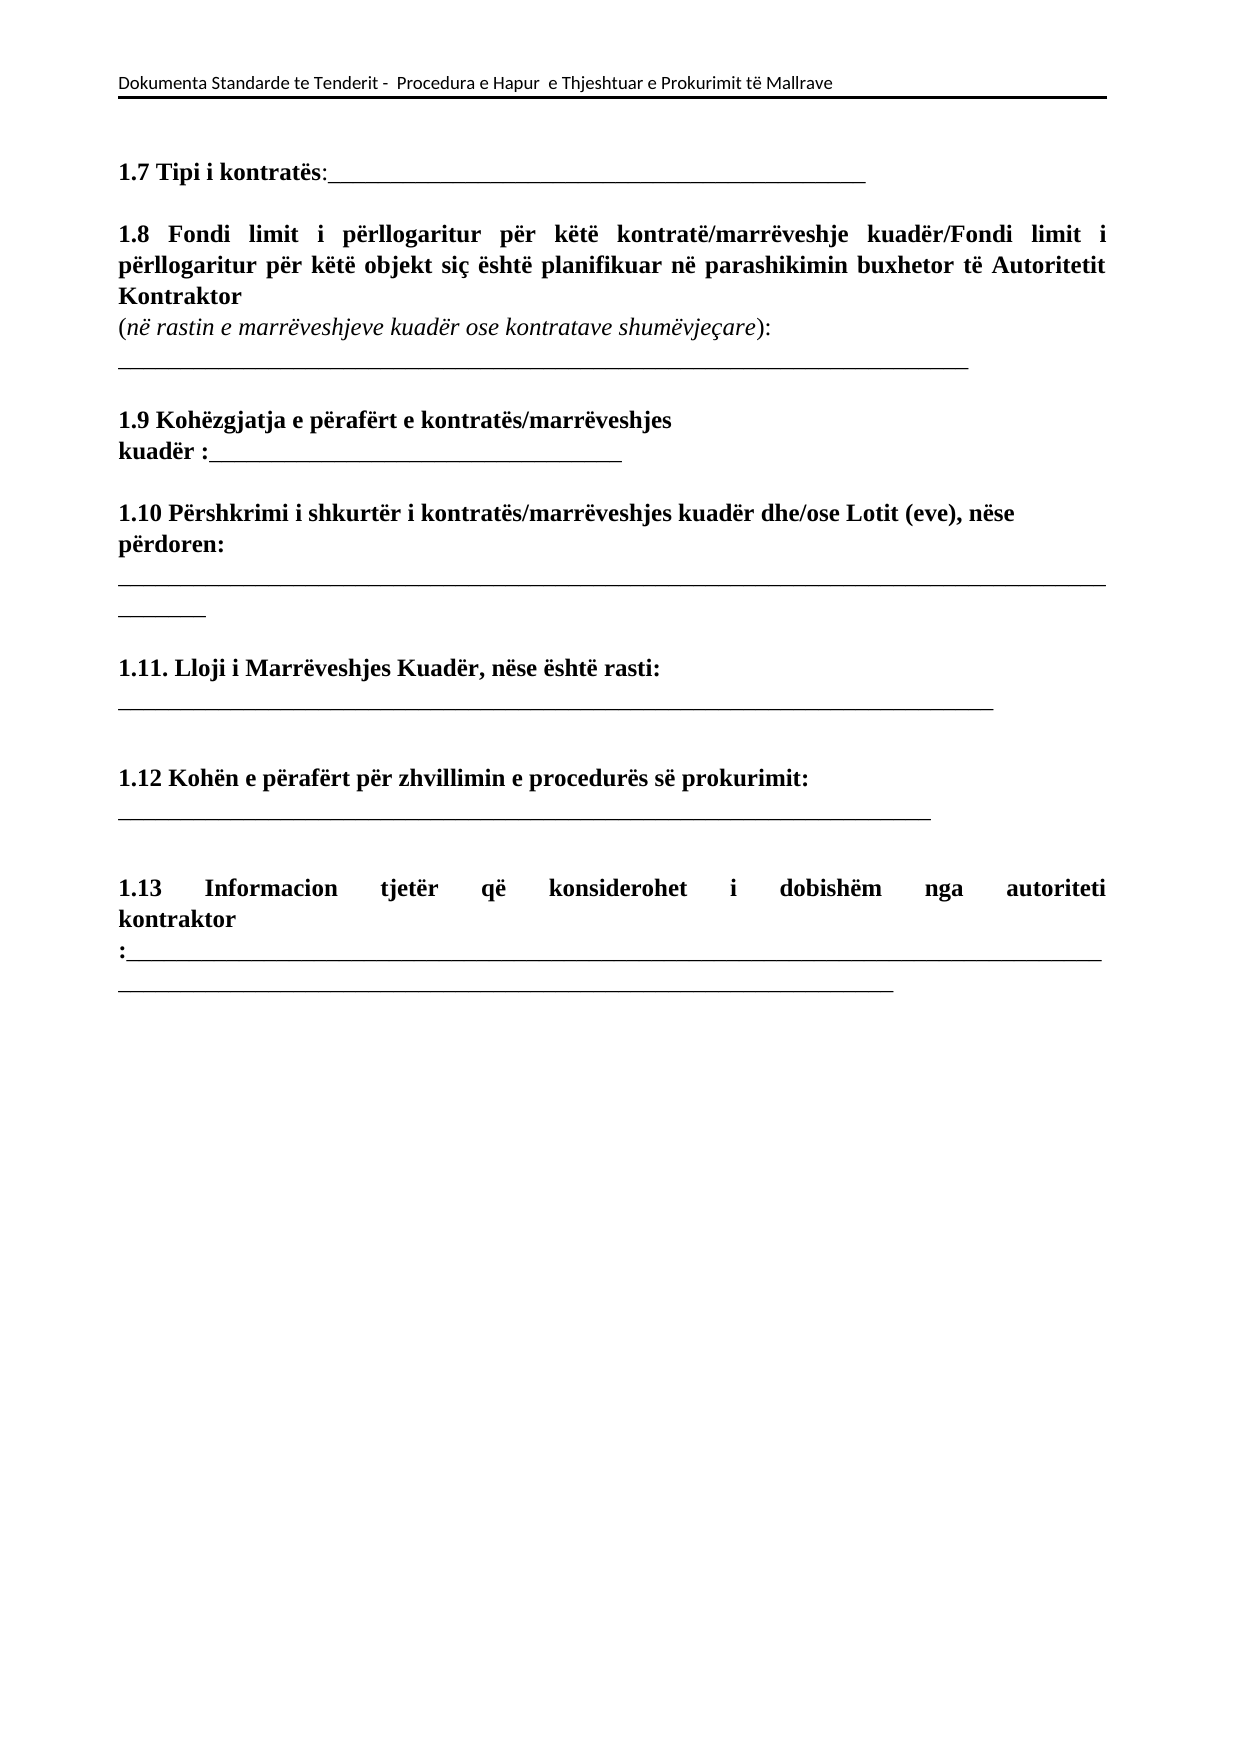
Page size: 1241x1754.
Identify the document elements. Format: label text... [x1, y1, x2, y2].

text 1.9 Kohëzgjatja e përafërt e kontratës/marrëveshjes kuadër :_________________________________ [118, 405, 1107, 465]
text (në rastin e marrëveshjeve kuadër ose kontratave shumëvjeçare): ____________________________________________________________________ [118, 312, 1107, 372]
text 1.13 Informacion tjetër që konsiderohet i dobishëm nga autoriteti kontraktor:____________________________________________________________________________________________________________________________________________ [118, 873, 1107, 995]
text 1.7 Tipi i kontratës:___________________________________________ [118, 157, 1107, 185]
text 1.8 Fondi limit i përllogaritur për këtë kontratë/marrëveshje kuadër/Fondi limit i përllogaritur për këtë objekt siç është planifikuar në parashikimin buxhetor të Autoritetit Kontraktor [118, 219, 1107, 309]
text 1.10 Përshkrimi i shkurtër i kontratës/marrëveshjes kuadër dhe/ose Lotit (eve), nëse përdoren: ______________________________________________________________________________________ [118, 498, 1107, 620]
list 1.12 Kohën e përafërt për zhvillimin e procedurës së prokurimit: _________________________________________________________________ [118, 763, 1149, 823]
text 1.11. Lloji i Marrëveshjes Kuadër, nëse është rasti: ______________________________________________________________________ [118, 653, 1107, 713]
